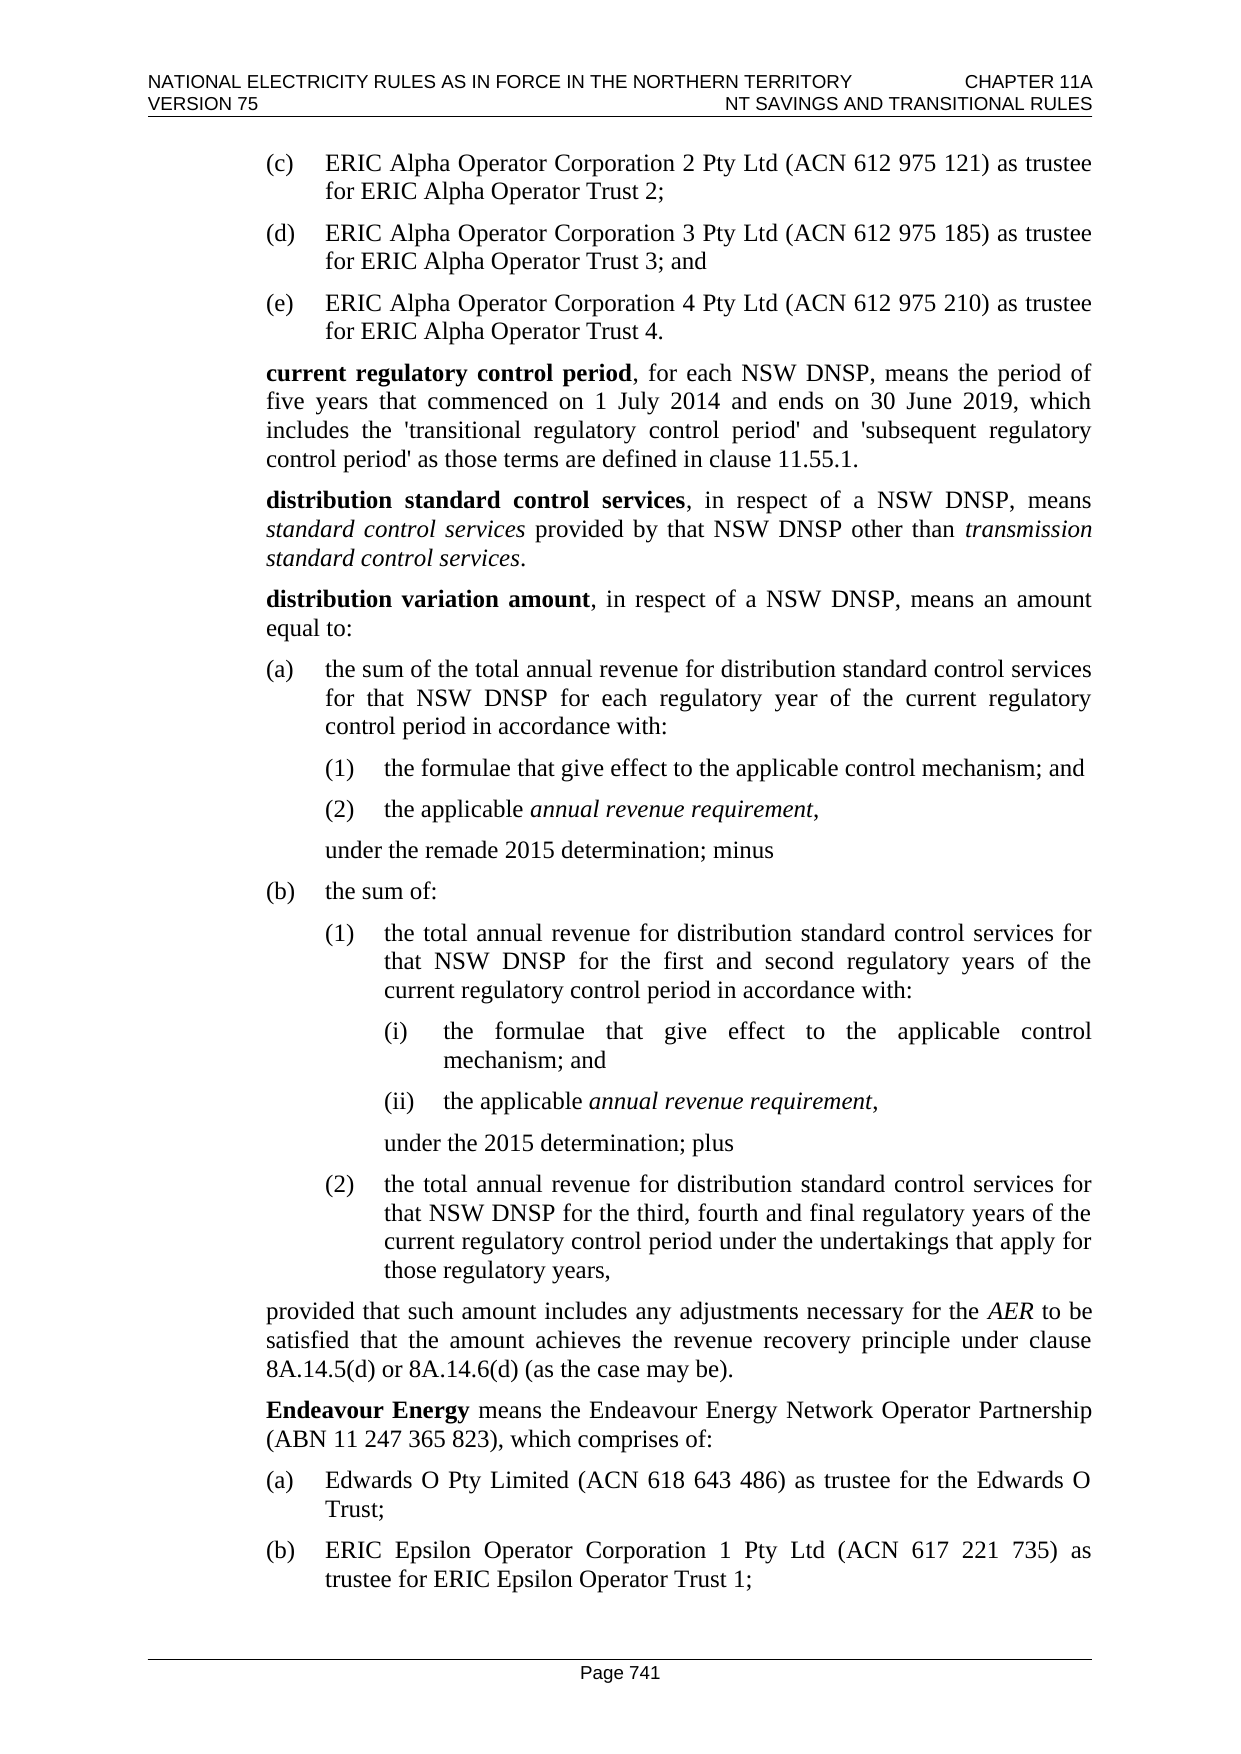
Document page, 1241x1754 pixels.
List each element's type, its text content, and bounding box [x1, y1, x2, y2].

list (ii) the applicable annual revenue requirement, [384, 1086, 1092, 1115]
list (c) ERIC Alpha Operator Corporation 2 Pty Ltd (ACN 612 975 121) as trustee for ERIC Alpha Operator Trust 2; [266, 148, 1092, 205]
list (2) the applicable annual revenue requirement, [325, 794, 1092, 823]
list (a) the sum of the total annual revenue for distribution standard control services for that NSW DNSP for each regulatory year of the current regulatory control period in accordance with: [266, 654, 1092, 740]
text distribution variation amount, in respect of a NSW DNSP, means an amount equal to: [266, 584, 1092, 641]
list (a) Edwards O Pty Limited (ACN 618 643 486) as trustee for the Edwards O Trust; [266, 1465, 1092, 1523]
list (b) the sum of: [266, 876, 1092, 905]
text distribution standard control services, in respect of a NSW DNSP, means standard control services provided by that NSW DNSP other than transmission standard control services. [266, 485, 1092, 571]
text current regulatory control period, for each NSW DNSP, means the period of five years that commenced on 1 July 2014 and ends on 30 June 2019, which includes the 'transitional regulatory control period' and 'subsequent regulatory control period' as those terms are defined in clause 11.55.1. [266, 358, 1092, 473]
text provided that such amount includes any adjustments necessary for the AER to be satisfied that the amount achieves the revenue recovery principle under clause 8A.14.5(d) or 8A.14.6(d) (as the case may be). [266, 1296, 1092, 1383]
text under the 2015 determination; plus [384, 1128, 1092, 1156]
list (e) ERIC Alpha Operator Corporation 4 Pty Ltd (ACN 612 975 210) as trustee for ERIC Alpha Operator Trust 4. [266, 288, 1092, 345]
list (1) the total annual revenue for distribution standard control services for that NSW DNSP for the first and second regulatory years of the current regulatory control period in accordance with: [325, 918, 1092, 1004]
text under the remade 2015 determination; minus [325, 835, 1092, 864]
list (i) the formulae that give effect to the applicable control mechanism; and [384, 1016, 1092, 1074]
list (b) ERIC Epsilon Operator Corporation 1 Pty Ltd (ACN 617 221 735) as trustee for ERIC Epsilon Operator Trust 1; [266, 1535, 1092, 1593]
list (d) ERIC Alpha Operator Corporation 3 Pty Ltd (ACN 612 975 185) as trustee for ERIC Alpha Operator Trust 3; and [266, 218, 1092, 275]
list (2) the total annual revenue for distribution standard control services for that NSW DNSP for the third, fourth and final regulatory years of the current regulatory control period under the undertakings that apply for those regulatory years, [325, 1169, 1092, 1284]
list (1) the formulae that give effect to the applicable control mechanism; and [325, 753, 1092, 781]
text Endeavour Energy means the Endeavour Energy Network Operator Partnership (ABN 11 247 365 823), which comprises of: [266, 1395, 1092, 1453]
